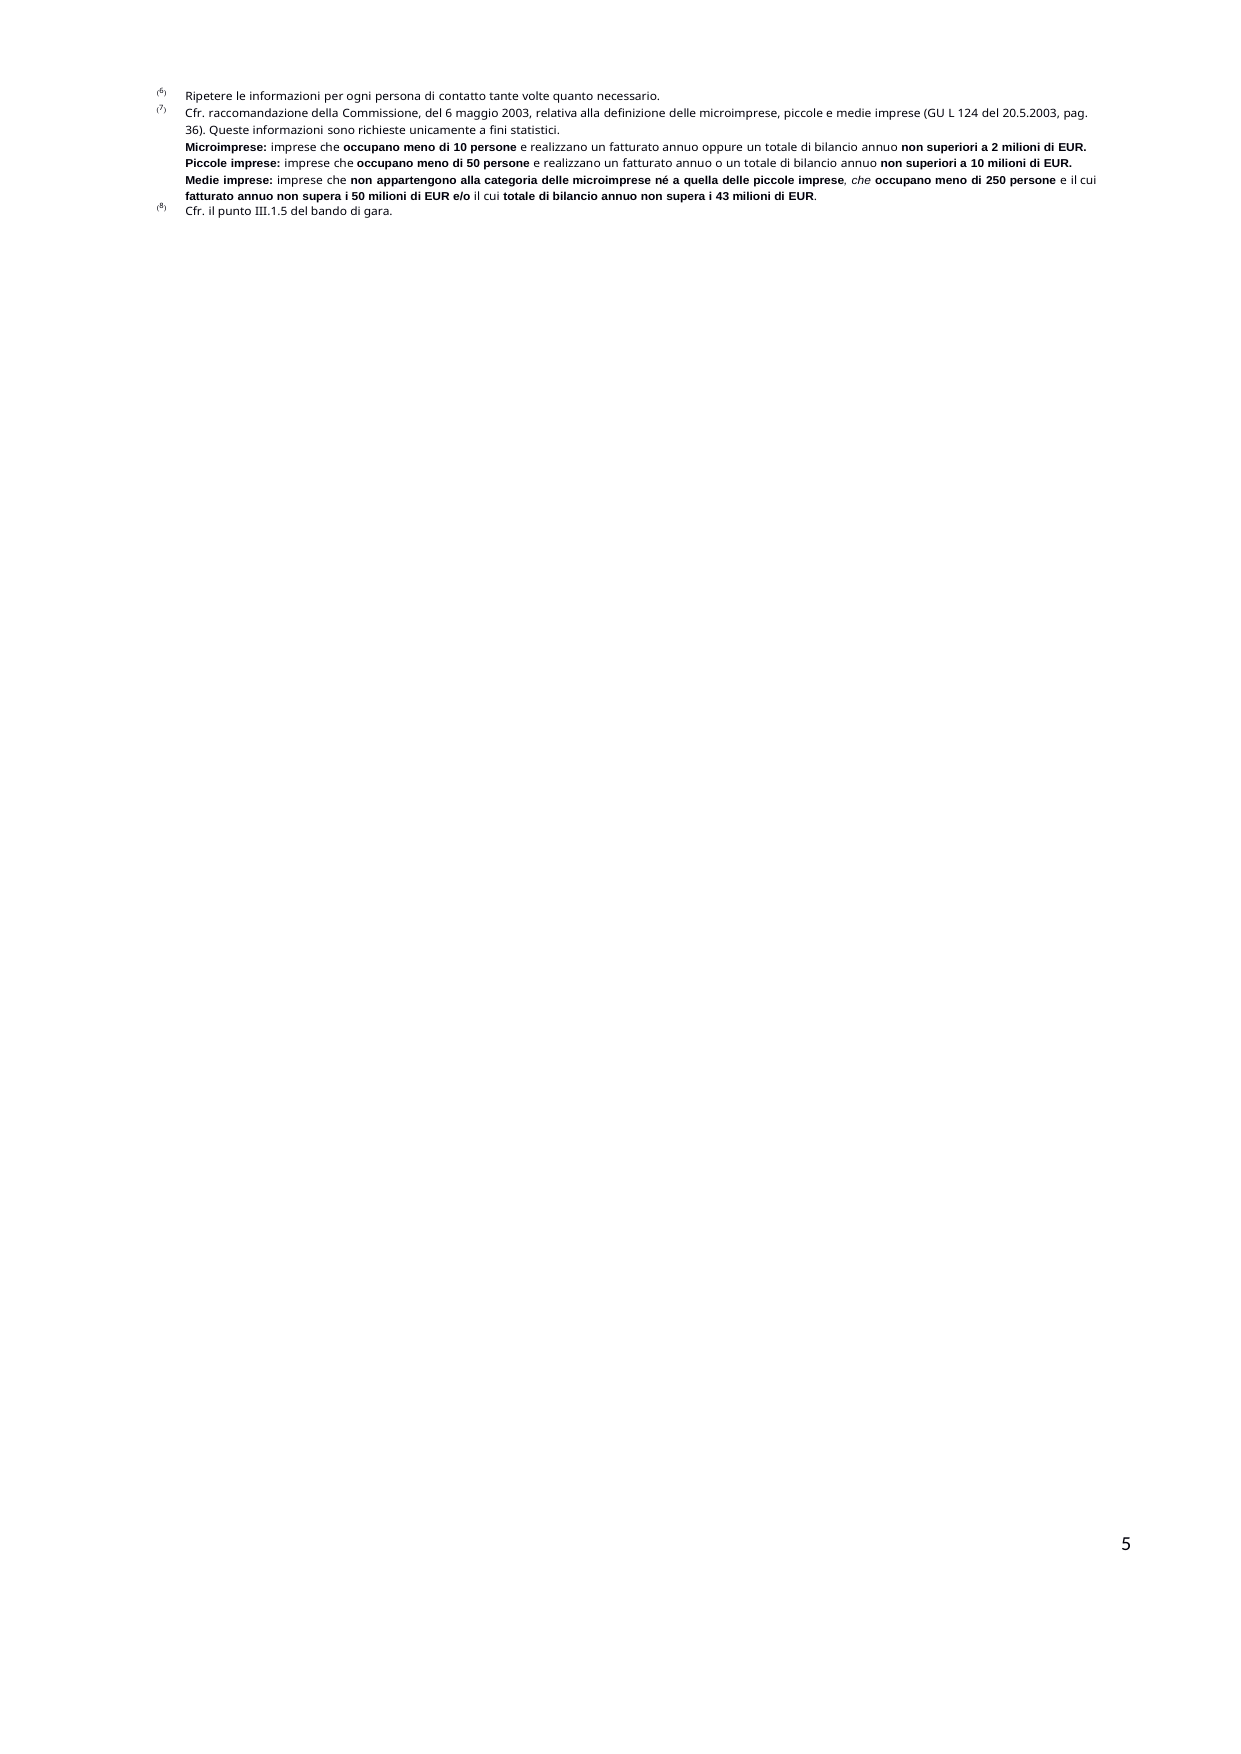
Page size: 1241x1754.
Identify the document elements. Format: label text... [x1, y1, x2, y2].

text (6) Ripetere le informazioni per ogni persona di contatto tante volte quanto necessario. [157, 89, 1196, 103]
text (8) Cfr. il punto III.1.5 del bando di gara. [157, 204, 1196, 217]
text Microimprese: imprese che occupano meno di 10 persone e realizzano un fatturato annuo oppure un totale di bilancio annuo non superiori a 2 milioni di EUR. Piccole imprese: imprese che occupano meno di 50 persone e realizzano un fatturato annuo o un totale di bilancio annuo non superiori a 10 milioni di EUR. Medie imprese: imprese che non appartengono alla categoria delle microimprese né a quella delle piccole imprese, che occupano meno di 250 persone e il cui fatturato annuo non supera i 50 milioni di EUR e/o il cui totale di bilancio annuo non supera i 43 milioni di EUR. [185, 139, 1107, 204]
text (7) Cfr. raccomandazione della Commissione, del 6 maggio 2003, relativa alla definizione delle microimprese, piccole e medie imprese (GU L 124 del 20.5.2003, pag. 36). Queste informazioni sono richieste unicamente a fini statistici. [156, 103, 1107, 138]
